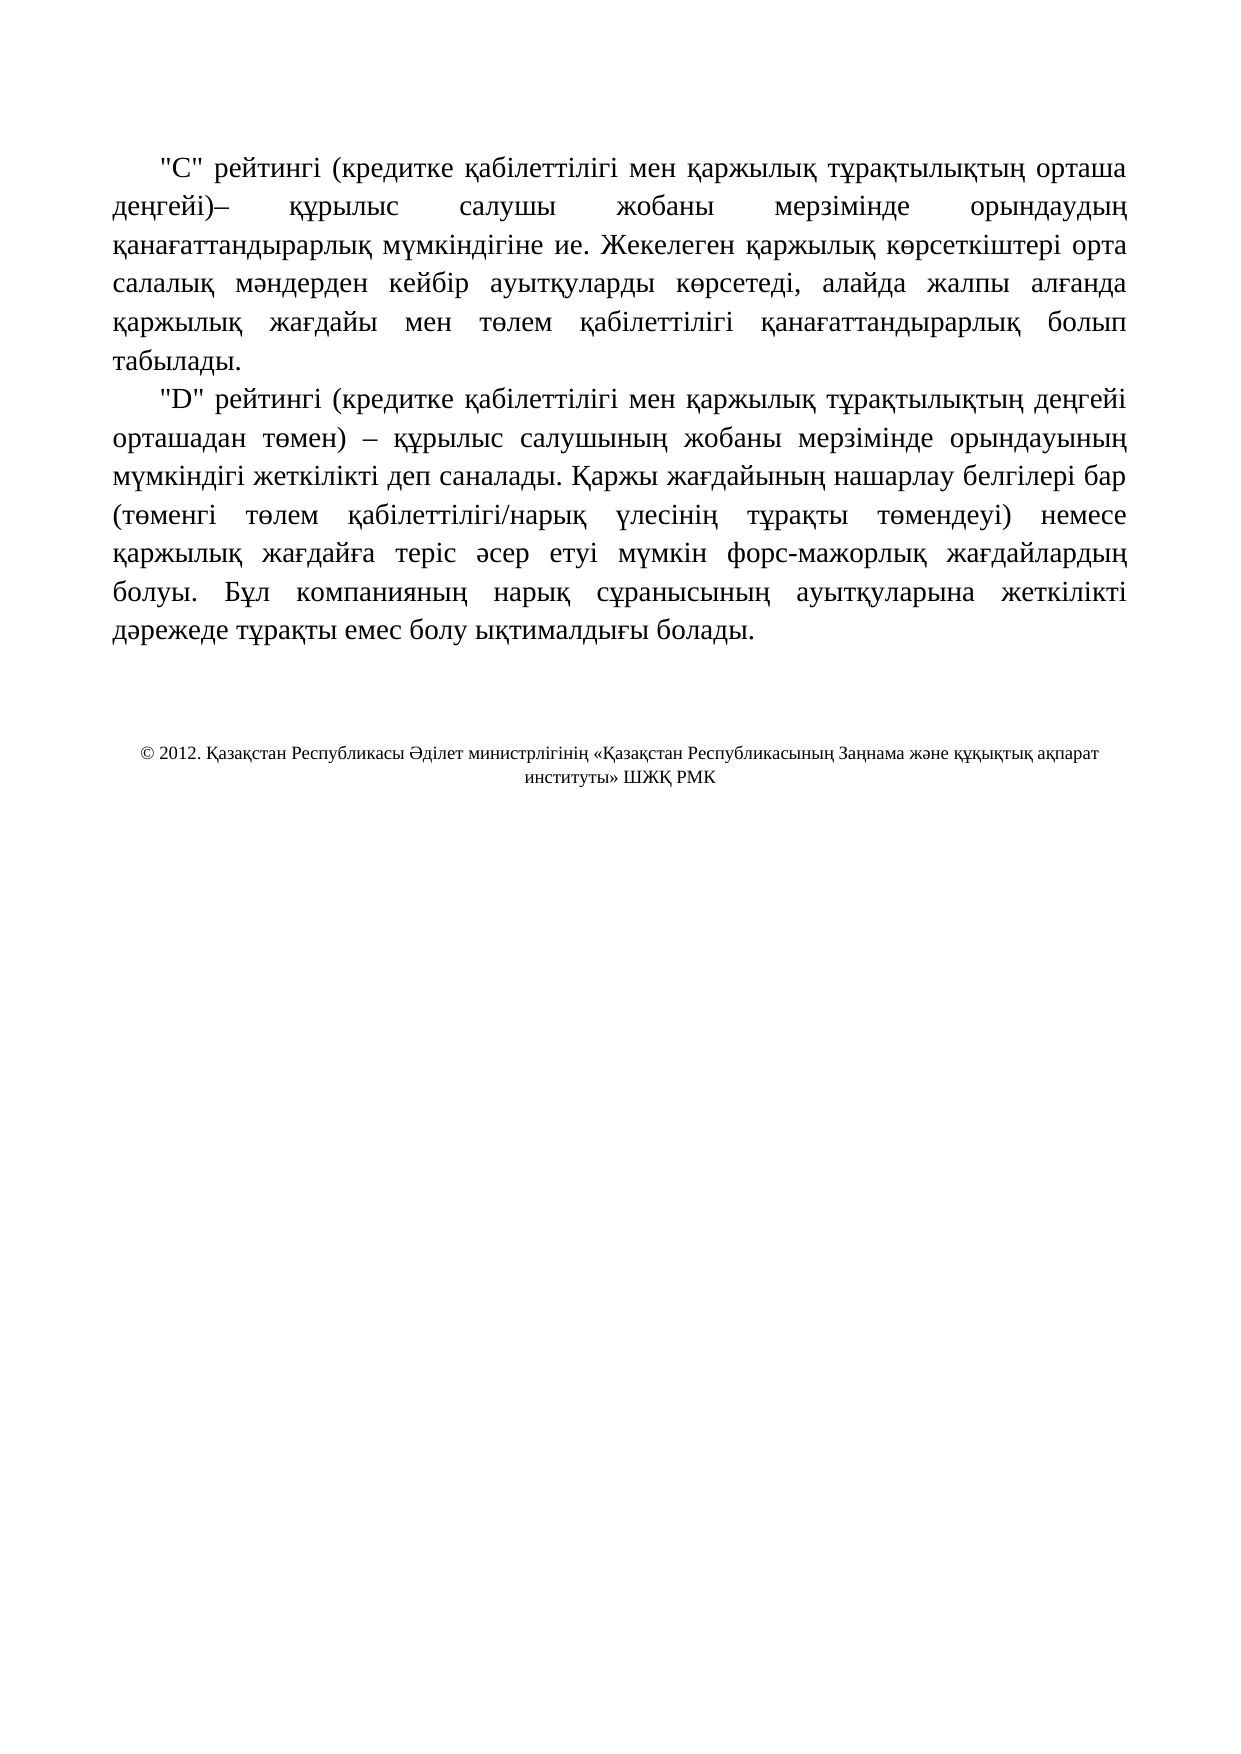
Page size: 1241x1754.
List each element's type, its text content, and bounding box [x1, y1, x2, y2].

text © 2012. Қазақстан Республикасы Әділет министрлігінің «Қазақстан Республикасының Заңнама және құқықтық ақпарат институты» ШЖҚ РМК [112, 742, 1128, 788]
text "D" рейтингі (кредитке қабілеттілігі мен қаржылық тұрақтылықтың деңгейі орташадан төмен) – құрылыс салушының жобаны мерзімінде орындауының мүмкіндігі жеткілікті деп саналады. Қаржы жағдайының нашарлау белгілері бар (төменгі төлем қабілеттілігі/нарық үлесінің тұрақты төмендеуі) немесе қаржылық жағдайға теріс әсер етуі мүмкін форс-мажорлық жағдайлардың болуы. Бұл компанияның нарық сұранысының ауытқуларына жеткілікті дәрежеде тұрақты емес болу ықтималдығы болады. [112, 381, 1128, 646]
text "С" рейтингі (кредитке қабілеттілігі мен қаржылық тұрақтылықтың орташа деңгейі)– құрылыс салушы жобаны мерзімінде орындаудың қанағаттандырарлық мүмкіндігіне ие. Жекелеген қаржылық көрсеткіштері орта салалық мәндерден кейбір ауытқуларды көрсетеді, алайда жалпы алғанда қаржылық жағдайы мен төлем қабілеттілігі қанағаттандырарлық болып табылады. [112, 150, 1128, 376]
